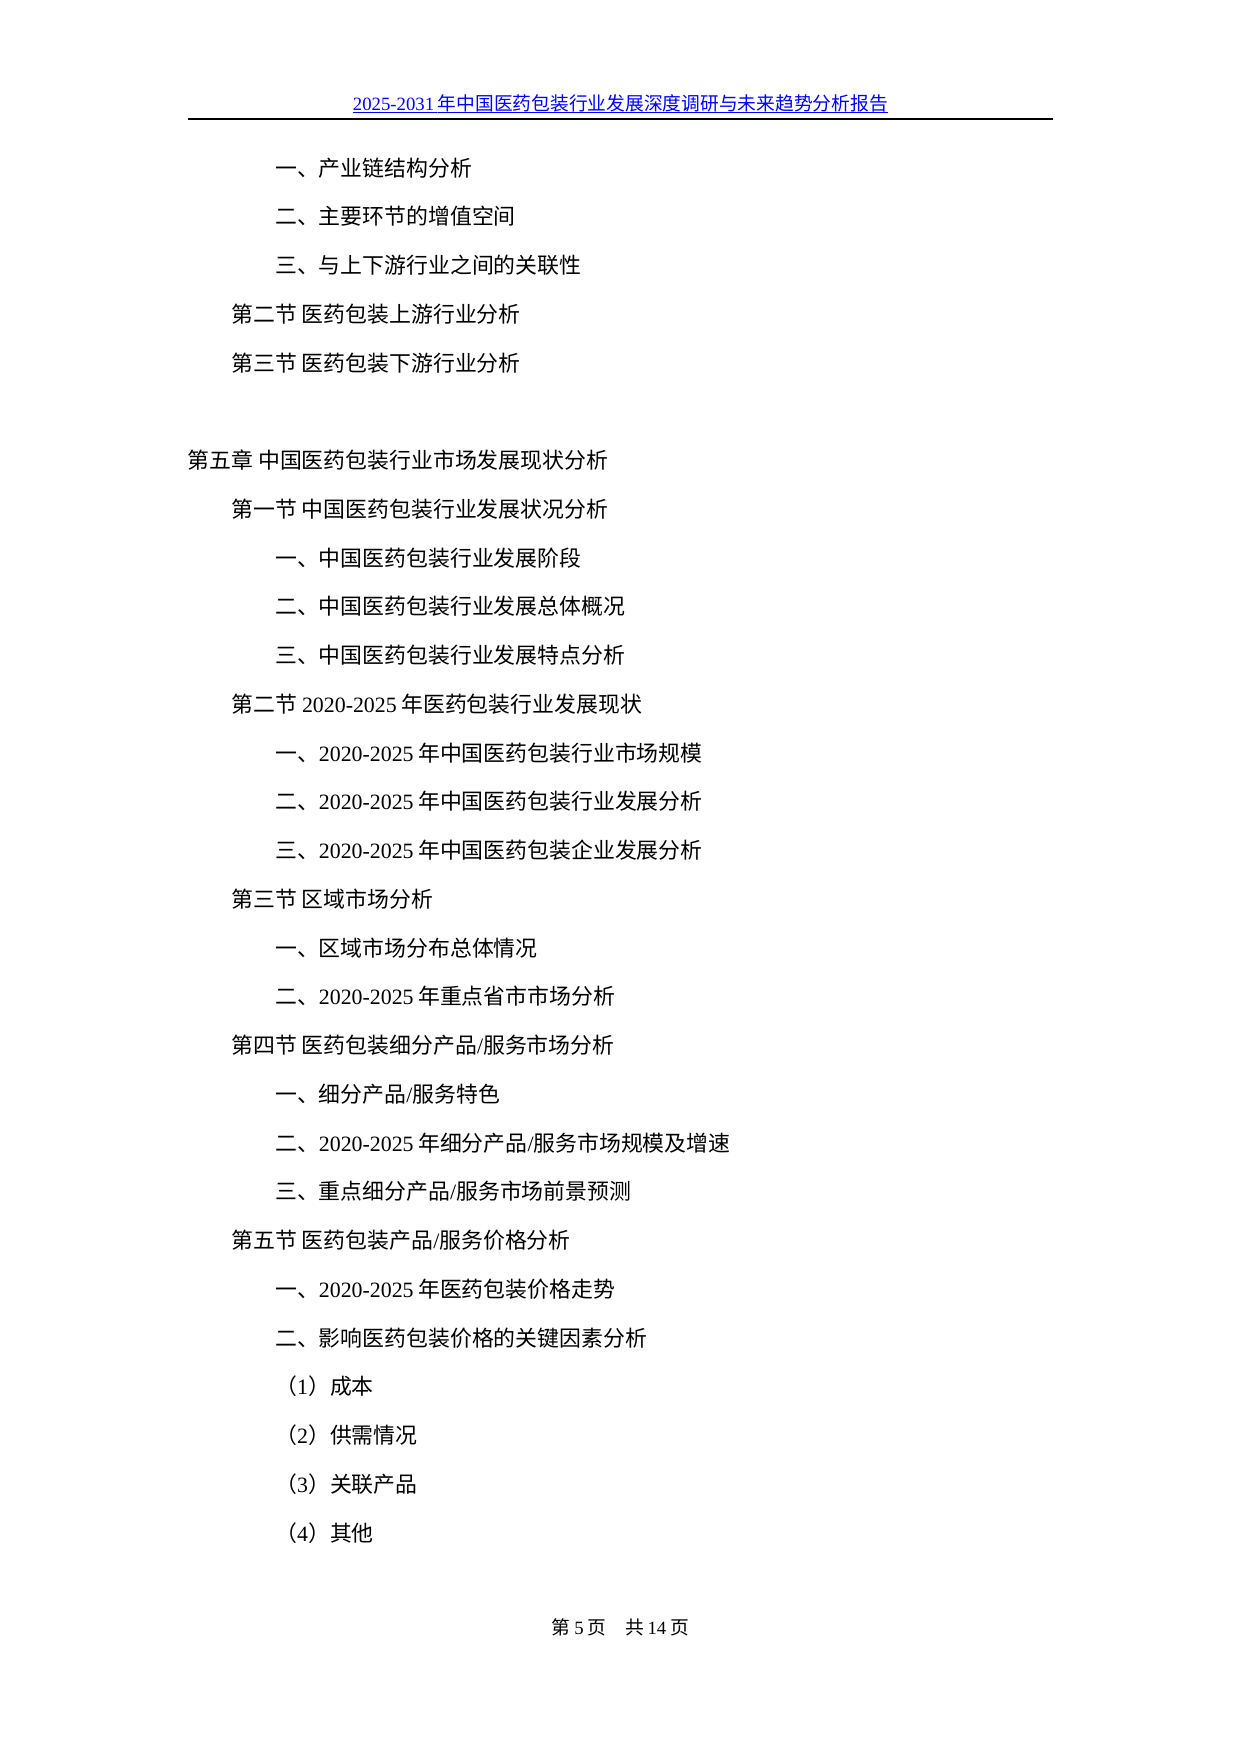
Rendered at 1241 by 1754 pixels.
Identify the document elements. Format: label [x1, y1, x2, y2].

text [187, 150, 1053, 1548]
